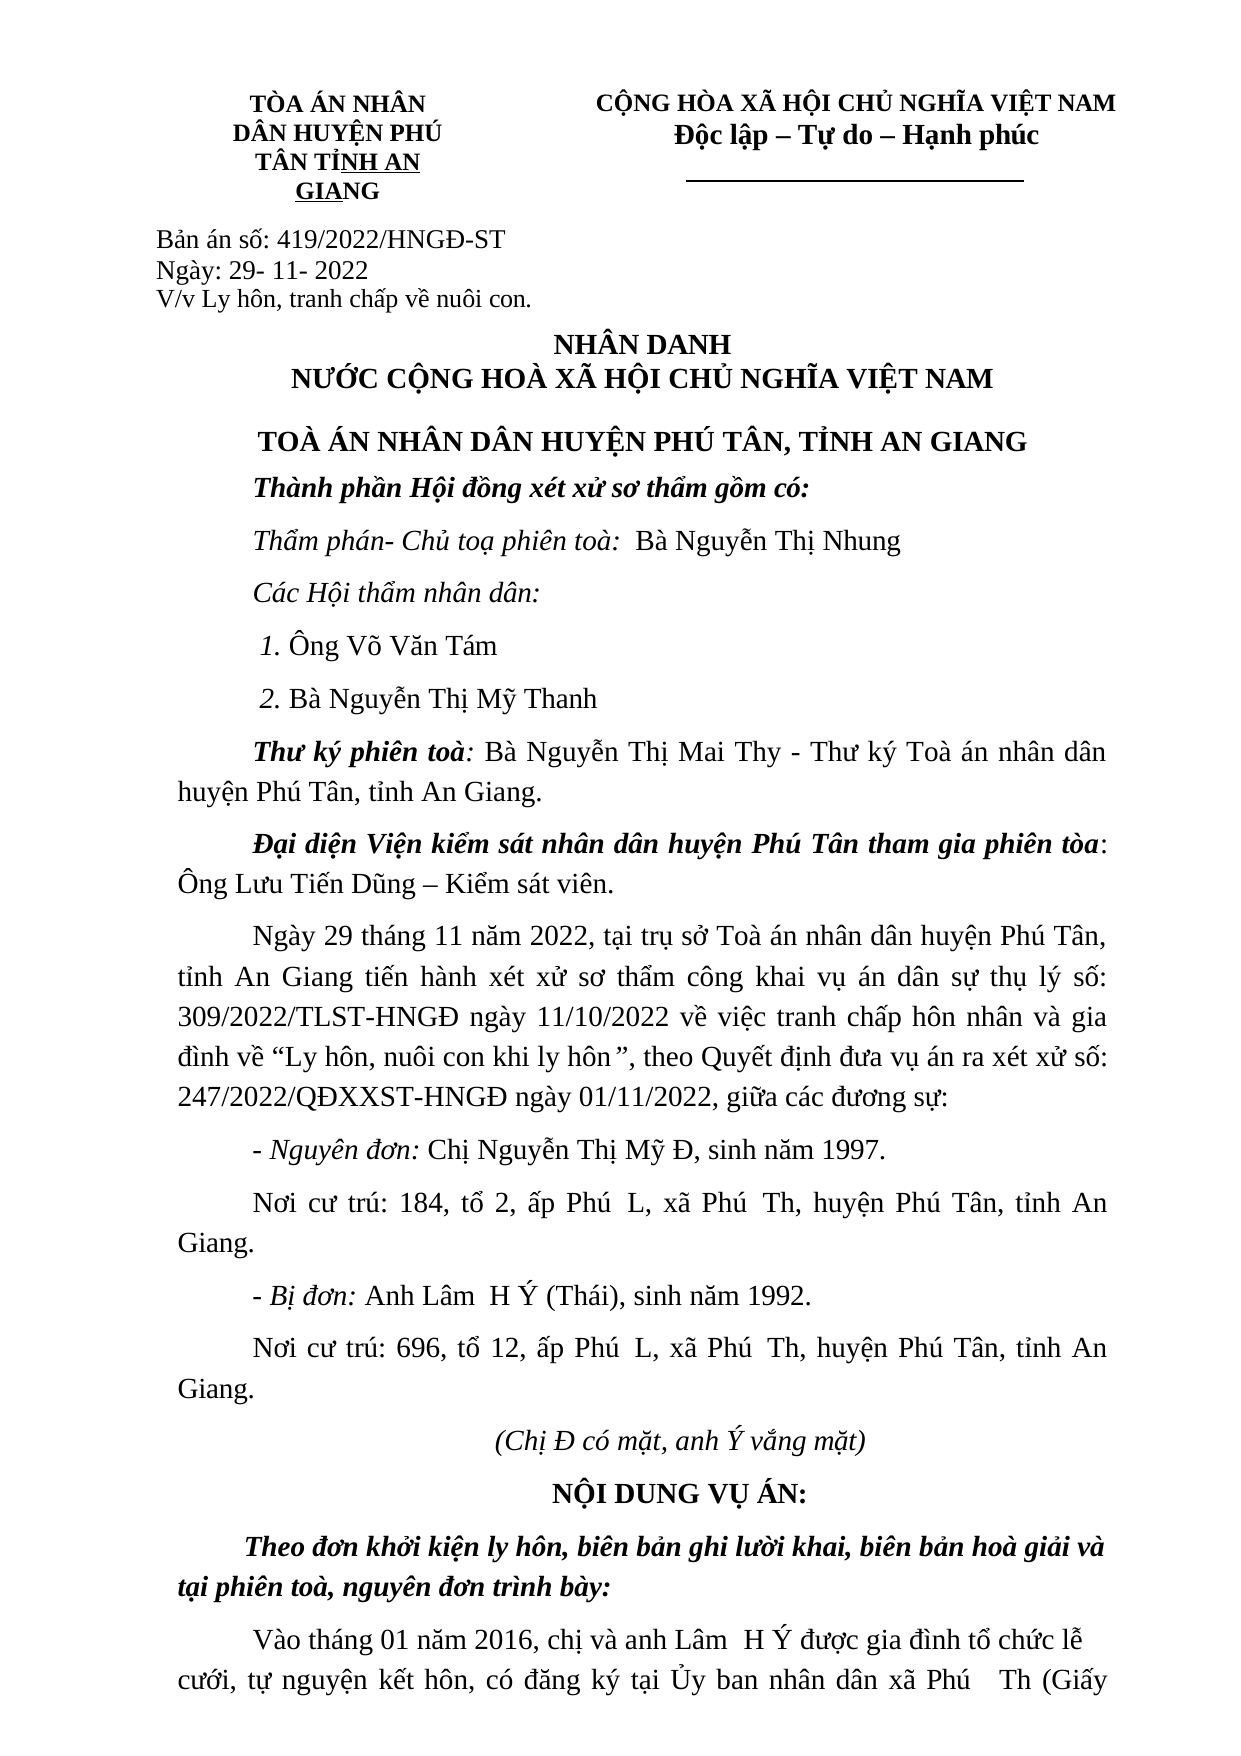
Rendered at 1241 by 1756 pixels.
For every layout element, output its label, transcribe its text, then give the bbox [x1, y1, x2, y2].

subtitle Thành phần Hội đồng xét xử sơ thẩm gồm có: [252, 470, 1132, 503]
list Bị đơn: Anh Lâm H Ý (Thái), sinh năm 1992. [252, 1278, 1132, 1311]
text TOÀ ÁN NHÂN DÂN HUYỆN PHÚ TÂN, TỈNH AN GIANG [257, 424, 1028, 457]
text NHÂN DANH [257, 327, 1028, 361]
text NỘI DUNG VỤ ÁN: [257, 1476, 1103, 1510]
text (Chị Đ có mặt, anh Ý vắng mặt) [257, 1423, 1103, 1457]
text Nơi cư trú: 184, tổ 2, ấp Phú L, xã Phú Th, huyện Phú Tân, tỉnh An Giang. [177, 1185, 1107, 1259]
table_header CỘNG HÒA XÃ HỘI CHỦ NGHĨA VIỆT NAM Độc lập – Tự do – Hạnh phúc [564, 90, 1122, 313]
text Các Hội thẩm nhân dân: [252, 575, 1132, 609]
text Thư ký phiên toà: Bà Nguyễn Thị Mai Thy - Thư ký Toà án nhân dân huyện Phú Tân, tỉnh An Giang. [177, 734, 1108, 807]
list Nguyên đơn: Chị Nguyễn Thị Mỹ Đ, sinh năm 1997. [252, 1132, 1132, 1166]
text Đại diện Viện kiểm sát nhân dân huyện Phú Tân tham gia phiên tòa: Ông Lưu Tiến Dũng – Kiểm sát viên. [177, 827, 1108, 900]
subtitle Theo đơn khởi kiện ly hôn, biên bản ghi lười khai, biên bản hoà giải và tại phiên toà, nguyên đơn trình bày: [177, 1529, 1132, 1603]
text Vào tháng 01 năm 2016, chị và anh Lâm H Ý được gia đình tổ chức lễ cưới, tự nguyện kết hôn, có đăng ký tại Ủy ban nhân dân xã Phú Th (Giấy [177, 1622, 1108, 1696]
text Ngày 29 tháng 11 năm 2022, tại trụ sở Toà án nhân dân huyện Phú Tân, tỉnh An Giang tiến hành xét xử sơ thẩm công khai vụ án dân sự thụ lý số: 309/2022/TLST-HNGĐ ngày 11/10/2022 về việc tranh chấp hôn nhân và gia đình về “Ly hôn, nuôi con khi ly hôn”, theo Quyết định đưa vụ án ra xét xử số: 247/2022/QĐXXST-HNGĐ ngày 01/11/2022, giữa các đương sự: [177, 918, 1108, 1113]
list Bà Nguyễn Thị Mỹ Thanh [259, 681, 1132, 714]
text Thẩm phán- Chủ toạ phiên toà: Bà Nguyễn Thị Nhung [252, 523, 1132, 556]
text Nơi cư trú: 696, tổ 12, ấp Phú L, xã Phú Th, huyện Phú Tân, tỉnh An Giang. [177, 1331, 1108, 1404]
table_header TÒA ÁN NHÂN DÂN HUYỆN PHÚ TÂN TỈNH AN GIANG Bản án số: 419/2022/HNGĐ-ST Ngày: 29- 11- 2022 V/v Ly hôn, tranh chấp về nuôi con. [151, 90, 564, 313]
list Ông Võ Văn Tám [259, 628, 1132, 662]
text NƯỚC CỘNG HOÀ XÃ HỘI CHỦ NGHĨA VIỆT NAM [257, 361, 1028, 395]
